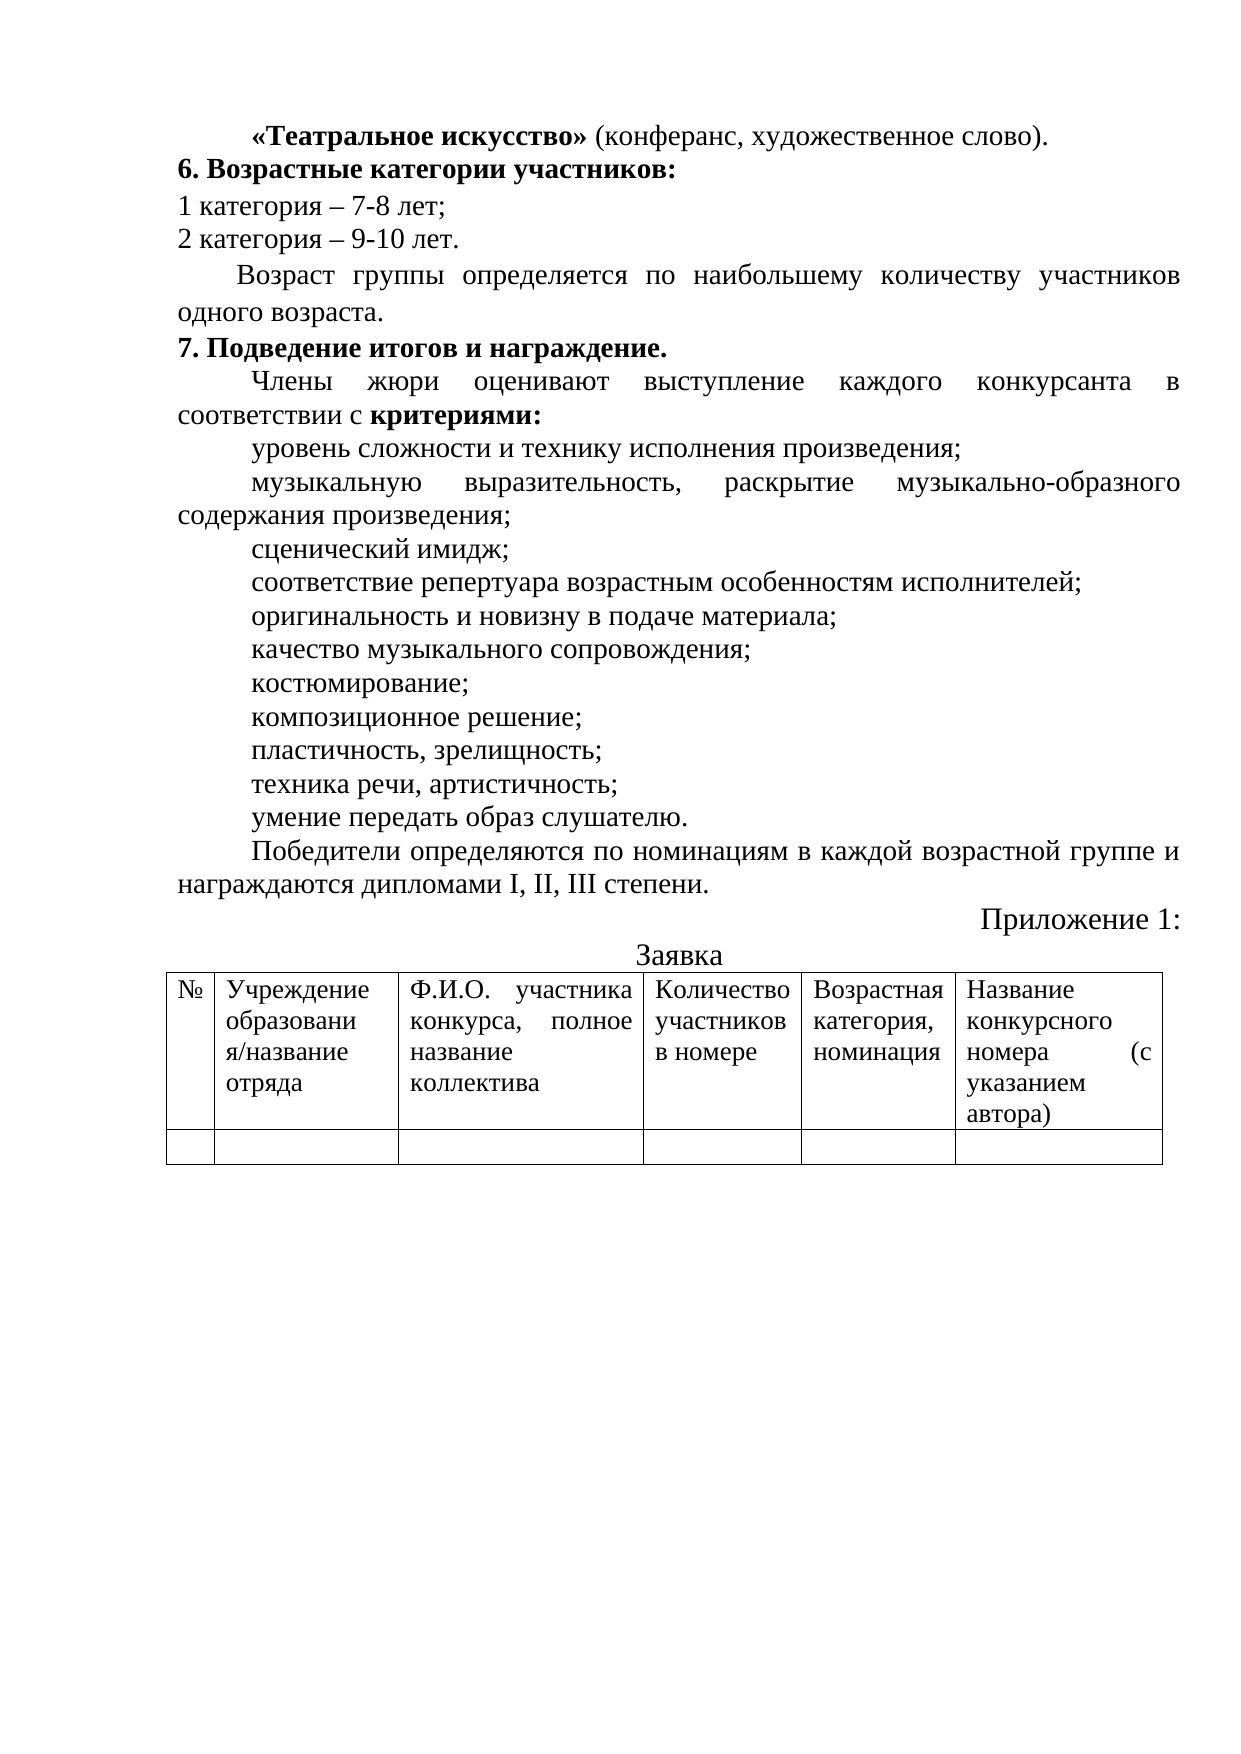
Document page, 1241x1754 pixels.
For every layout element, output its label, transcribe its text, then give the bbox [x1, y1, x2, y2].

text музыкальную выразительность, раскрытие музыкально-образного содержания произведения; [177, 464, 1181, 531]
text композиционное решение; [177, 699, 1181, 732]
table_header Название конкурсного номера (с указанием автора) [956, 973, 1162, 1129]
text Победители определяются по номинациям в каждой возрастной группе и награждаются дипломами I, II, III степени. [177, 833, 1181, 900]
text качество музыкального сопровождения; [177, 632, 1181, 665]
table_cell [399, 1130, 643, 1164]
text уровень сложности и технику исполнения произведения; [177, 430, 1181, 464]
list Возраст группы определяется по наибольшему количеству участников одного возраста. [177, 257, 1181, 327]
text оригинальность и новизну в подаче материала; [177, 598, 1181, 632]
text 2 категория – 9-10 лет. [177, 221, 1181, 255]
text 6. Возрастные категории участников: [177, 152, 1181, 185]
text «Театральное искусство» (конферанс, художественное слово). [177, 118, 1181, 152]
table_cell [167, 1130, 214, 1164]
table_header Возрастная категория, номинация [802, 973, 955, 1129]
text Заявка [177, 936, 1181, 972]
table_header № [167, 973, 214, 1129]
text пластичность, зрелищность; [177, 732, 1181, 766]
text соответствие репертуара возрастным особенностям исполнителей; [177, 564, 1181, 598]
text техника речи, артистичность; [177, 766, 1181, 799]
table_cell [215, 1130, 398, 1164]
text Приложение 1: [177, 900, 1181, 936]
text костюмирование; [177, 665, 1181, 699]
table_cell [956, 1130, 1162, 1164]
text Члены жюри оценивают выступление каждого конкурсанта в соответствии с критериями: [177, 363, 1181, 430]
text умение передать образ слушателю. [177, 799, 1181, 833]
table_cell [802, 1130, 955, 1164]
text 1 категория – 7-8 лет; [177, 188, 1181, 221]
table_header Учреждение образования/название отряда [215, 973, 398, 1129]
table_header Ф.И.О. участника конкурса, полное название коллектива [399, 973, 643, 1129]
text 7. Подведение итогов и награждение. [177, 330, 1181, 363]
table_header Количество участников в номере [644, 973, 801, 1129]
table_cell [644, 1130, 801, 1164]
text сценический имидж; [177, 531, 1181, 564]
